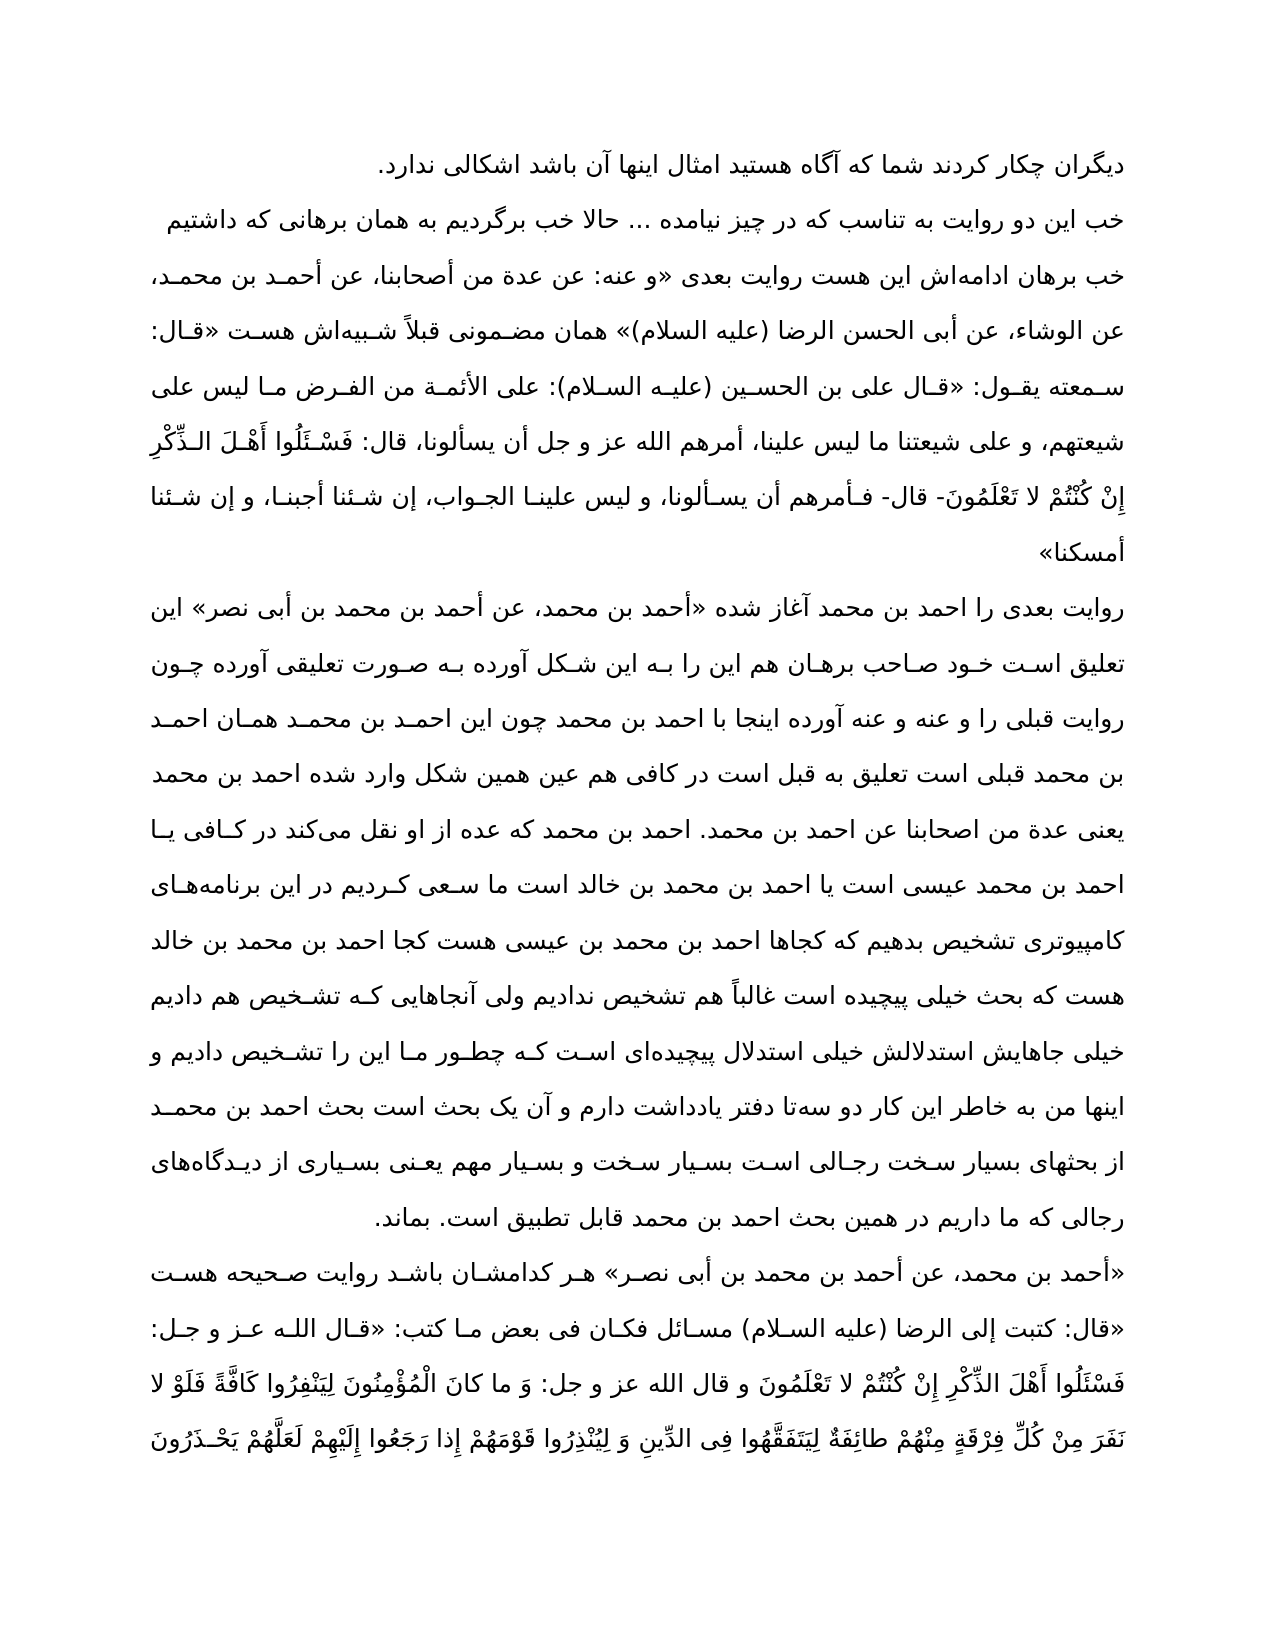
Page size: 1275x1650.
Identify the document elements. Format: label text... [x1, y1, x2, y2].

text خب برهان ادامه‌اش این هست روایت بعدی «و عنه: عن عدة من أصحابنا، عن أحمد بن محمد، عن الوشاء، عن أبی الحسن الرضا (علیه السلام)» همان مضمونی قبلاً شبیه‌اش هست «قال: سمعته یقول: «قال علی بن الحسین (علیه السلام): علی الأئمة من الفرض ما لیس علی شیعتهم، و علی شیعتنا ما لیس علینا، أمرهم الله عز و جل أن یسألونا، قال: فَسْئَلُوا أَهْلَ الذِّکْرِ إِنْ کُنْتُمْ لا تَعْلَمُونَ- قال- فأمرهم أن یسألونا، و لیس علینا الجواب، إن شئنا أجبنا، و إن شئنا أمسکنا» [150, 261, 1125, 567]
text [150, 1258, 1125, 1454]
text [150, 150, 1125, 179]
text خب این دو روایت به تناسب که در چیز نیامده ... حالا خب برگردیم به همان برهانی که داشتیم [150, 205, 1125, 234]
text روایت بعدی را احمد بن محمد آغاز شده «أحمد بن محمد، عن أحمد بن محمد بن أبی نصر» این تعلیق است خود صاحب برهان هم این را به این شکل آورده به صورت تعلیقی آورده چون روایت قبلی را و عنه و عنه آورده اینجا با احمد بن محمد چون این احمد بن محمد همان احمد بن محمد قبلی است تعلیق به قبل است در کافی هم عین همین شکل وارد شده احمد بن محمد یعنی عدة من اصحابنا عن احمد بن محمد. احمد بن محمد که عده از او نقل می‌کند در کافی یا احمد بن محمد عیسی است یا احمد بن محمد بن خالد است ما سعی کردیم در این برنامه‌های کامپیوتری تشخیص بدهیم که کجاها احمد بن محمد بن عیسی هست کجا احمد بن محمد بن خالد هست که بحث خیلی پیچیده است غالباً هم تشخیص ندادیم ولی آنجا‌هایی که تشخیص هم دادیم خیلی جاهایش استدلالش خیلی استدلال پیچیده‌ای است که چطور ما این را تشخیص دادیم و اینها من به خاطر این کار دو سه‌تا دفتر یادداشت دارم و آن یک بحث است بحث احمد بن محمد از بحثهای بسیار سخت رجالی است بسیار سخت و بسیار مهم یعنی بسیاری از دیدگاه‌های رجالی که ما داریم در همین بحث احمد بن محمد قابل تطبیق است. بماند. [150, 593, 1125, 1232]
